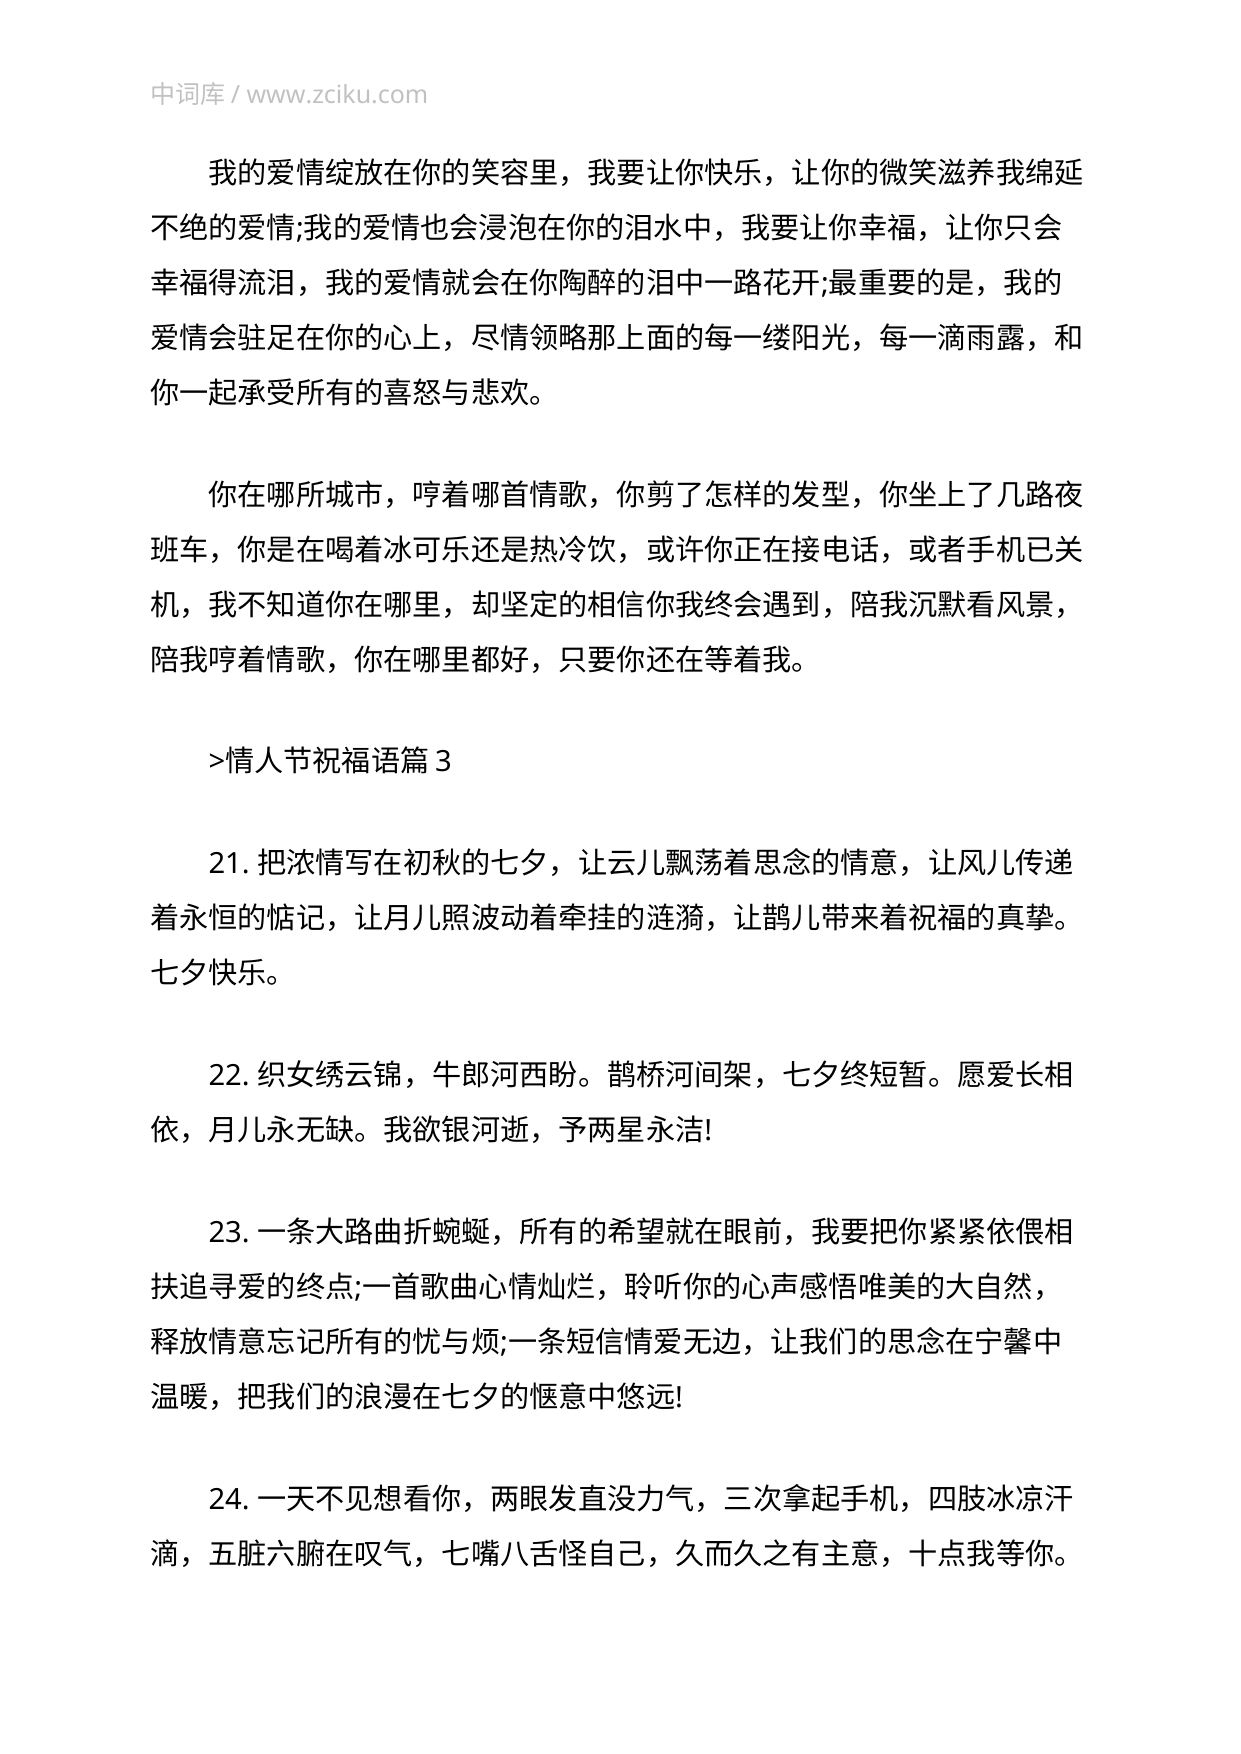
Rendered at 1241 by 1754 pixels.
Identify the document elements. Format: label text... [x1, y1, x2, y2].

text 我的爱情绽放在你的笑容里，我要让你快乐，让你的微笑滋养我绵延不绝的爱情;我的爱情也会浸泡在你的泪水中，我要让你幸福，让你只会幸福得流泪，我的爱情就会在你陶醉的泪中一路花开;最重要的是，我的爱情会驻足在你的心上，尽情领略那上面的每一缕阳光，每一滴雨露，和你一起承受所有的喜怒与悲欢。 [150, 150, 1090, 412]
text 21. 把浓情写在初秋的七夕，让云儿飘荡着思念的情意，让风儿传递着永恒的惦记，让月儿照波动着牵挂的涟漪，让鹊儿带来着祝福的真挚。七夕快乐。 [150, 840, 1090, 992]
text 22. 织女绣云锦，牛郎河西盼。鹊桥河间架，七夕终短暂。愿爱长相依，月儿永无缺。我欲银河逝，予两星永洁! [150, 1052, 1090, 1149]
text 23. 一条大路曲折蜿蜒，所有的希望就在眼前，我要把你紧紧依偎相扶追寻爱的终点;一首歌曲心情灿烂，聆听你的心声感悟唯美的大自然，释放情意忘记所有的忧与烦;一条短信情爱无边，让我们的思念在宁馨中温暖，把我们的浪漫在七夕的惬意中悠远! [150, 1209, 1090, 1416]
text 24. 一天不见想看你，两眼发直没力气，三次拿起手机，四肢冰凉汗滴，五脏六腑在叹气，七嘴八舌怪自己，久而久之有主意，十点我等你。 [150, 1476, 1090, 1573]
text 你在哪所城市，哼着哪首情歌，你剪了怎样的发型，你坐上了几路夜班车，你是在喝着冰可乐还是热冷饮，或许你正在接电话，或者手机已关机，我不知道你在哪里，却坚定的相信你我终会遇到，陪我沉默看风景，陪我哼着情歌，你在哪里都好，只要你还在等着我。 [150, 472, 1090, 678]
text >情人节祝福语篇3 [150, 738, 1090, 780]
